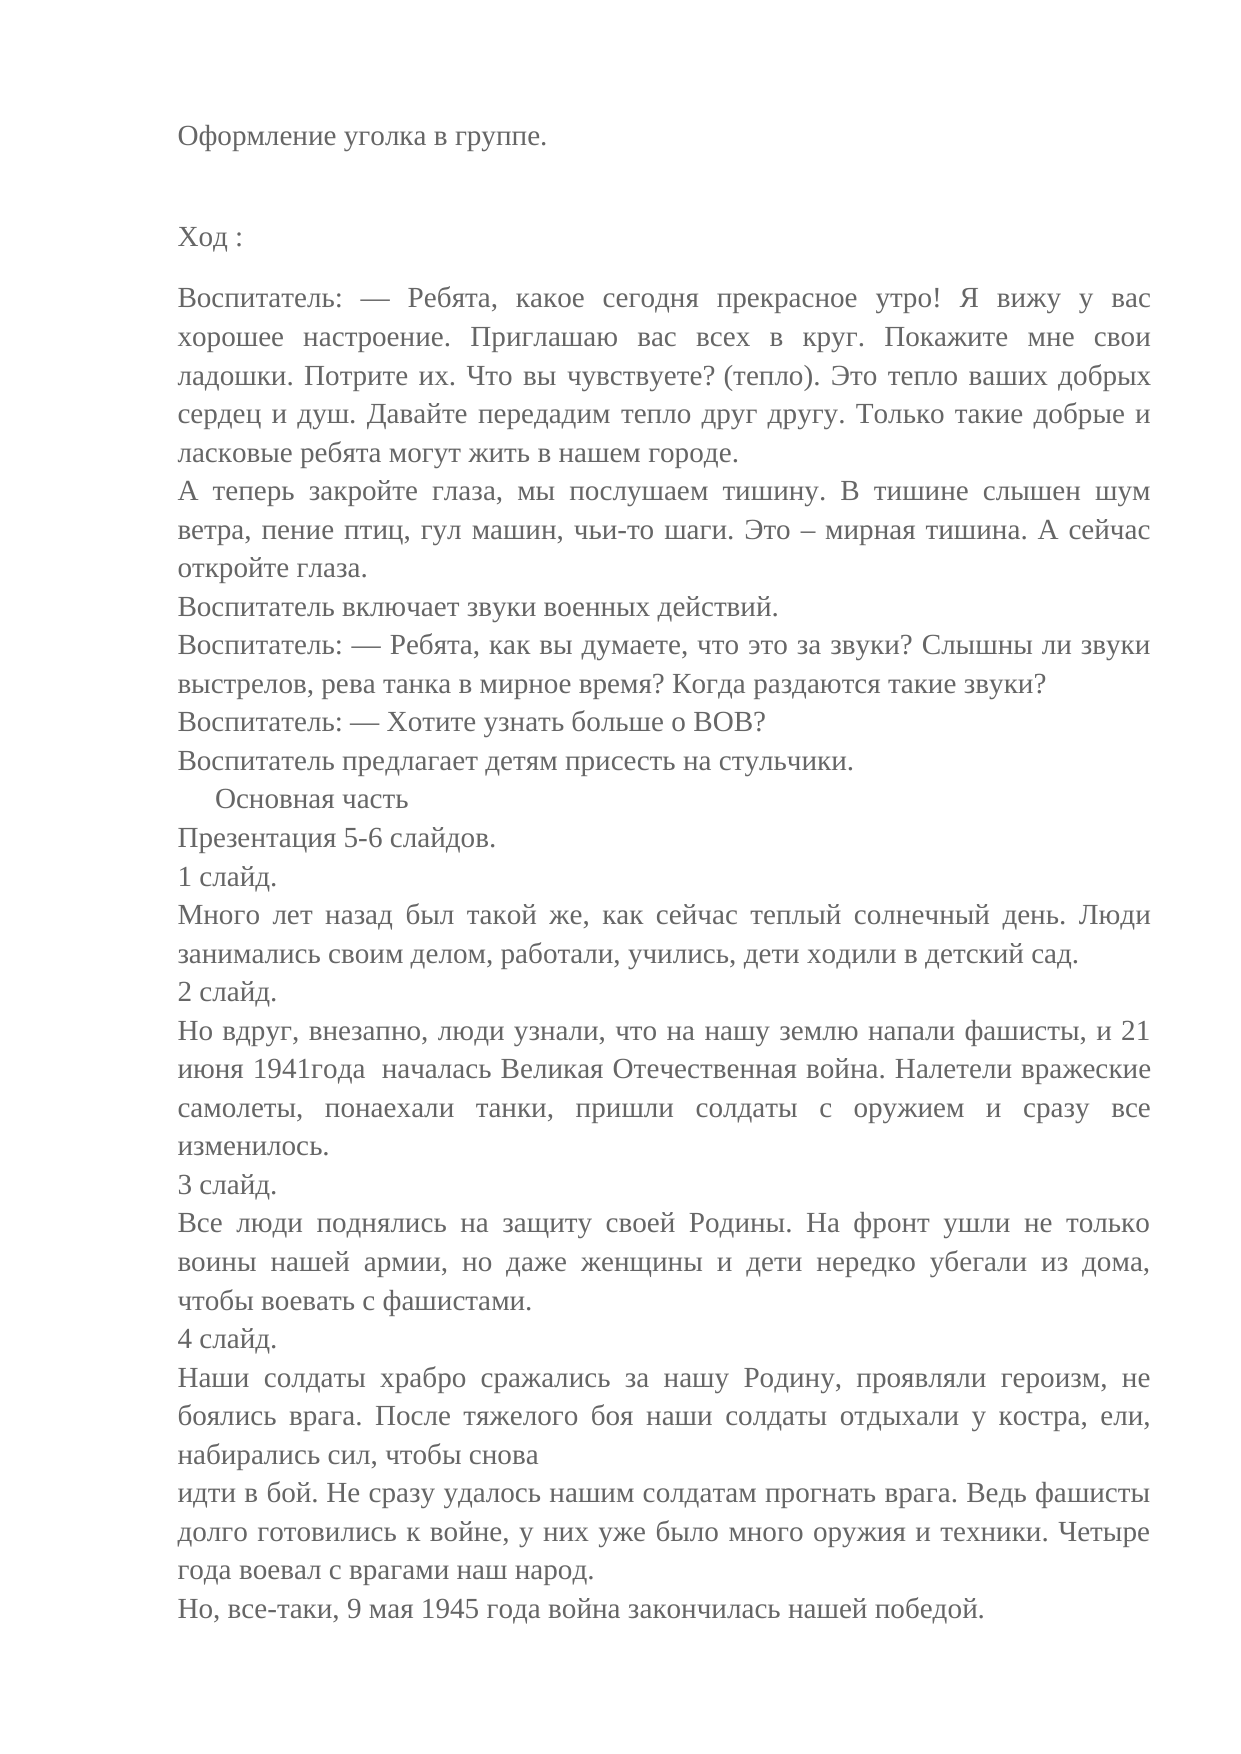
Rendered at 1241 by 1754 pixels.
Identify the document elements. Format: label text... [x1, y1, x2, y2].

text Презентация 5-6 слайдов. [177, 820, 1152, 854]
text Основная часть [215, 782, 1152, 815]
text Все люди поднялись на защиту своей Родины. На фронт ушли не только воины нашей армии, но даже женщины и дети нередко убегали из дома, чтобы воевать с фашистами. [177, 1206, 1152, 1316]
text Но вдруг, внезапно, люди узнали, что на нашу землю напали фашисты, и 21 июня 1941года началась Великая Отечественная война. Налетели вражеские самолеты, понаехали танки, пришли солдаты с оружием и сразу все изменилось. [177, 1013, 1152, 1162]
text идти в бой. Не сразу удалось нашим солдатам прогнать врага. Ведь фашисты долго готовились к войне, у них уже было много оружия и техники. Четыре года воевал с врагами наш народ. [177, 1475, 1152, 1586]
text Воспитатель включает звуки военных действий. [177, 589, 1152, 622]
text 1 слайд. [177, 859, 1152, 892]
text 3 слайд. [177, 1167, 1152, 1201]
text А теперь закройте глаза, мы послушаем тишину. В тишине слышен шум ветра, пение птиц, гул машин, чьи-то шаги. Это – мирная тишина. А сейчас откройте глаза. [177, 473, 1152, 584]
text Много лет назад был такой же, как сейчас теплый солнечный день. Люди занимались своим делом, работали, учились, дети ходили в детский сад. [177, 897, 1152, 969]
text Воспитатель предлагает детям присесть на стульчики. [177, 743, 1152, 777]
text Ход : [177, 219, 1152, 252]
text Наши солдаты храбро сражались за нашу Родину, проявляли героизм, не боялись врага. После тяжелого боя наши солдаты отдыхали у костра, ели, набирались сил, чтобы снова [177, 1360, 1152, 1470]
text Воспитатель: — Ребята, какое сегодня прекрасное утро! Я вижу у вас хорошее настроение. Приглашаю вас всех в круг. Покажите мне свои ладошки. Потрите их. Что вы чувствуете? (тепло). Это тепло ваших добрых сердец и душ. Давайте передадим тепло друг другу. Только такие добрые и ласковые ребята могут жить в нашем городе. [177, 281, 1152, 468]
text Воспитатель: — Хотите узнать больше о ВОВ? [177, 704, 1152, 738]
text Но, все-таки, 9 мая 1945 года война закончилась нашей победой. [177, 1591, 1152, 1624]
text 2 слайд. [177, 974, 1152, 1008]
text Оформление уголка в группе. [177, 118, 1152, 152]
text Воспитатель: — Ребята, как вы думаете, что это за звуки? Слышны ли звуки выстрелов, рева танка в мирное время? Когда раздаются такие звуки? [177, 627, 1152, 699]
text 4 слайд. [177, 1321, 1152, 1355]
